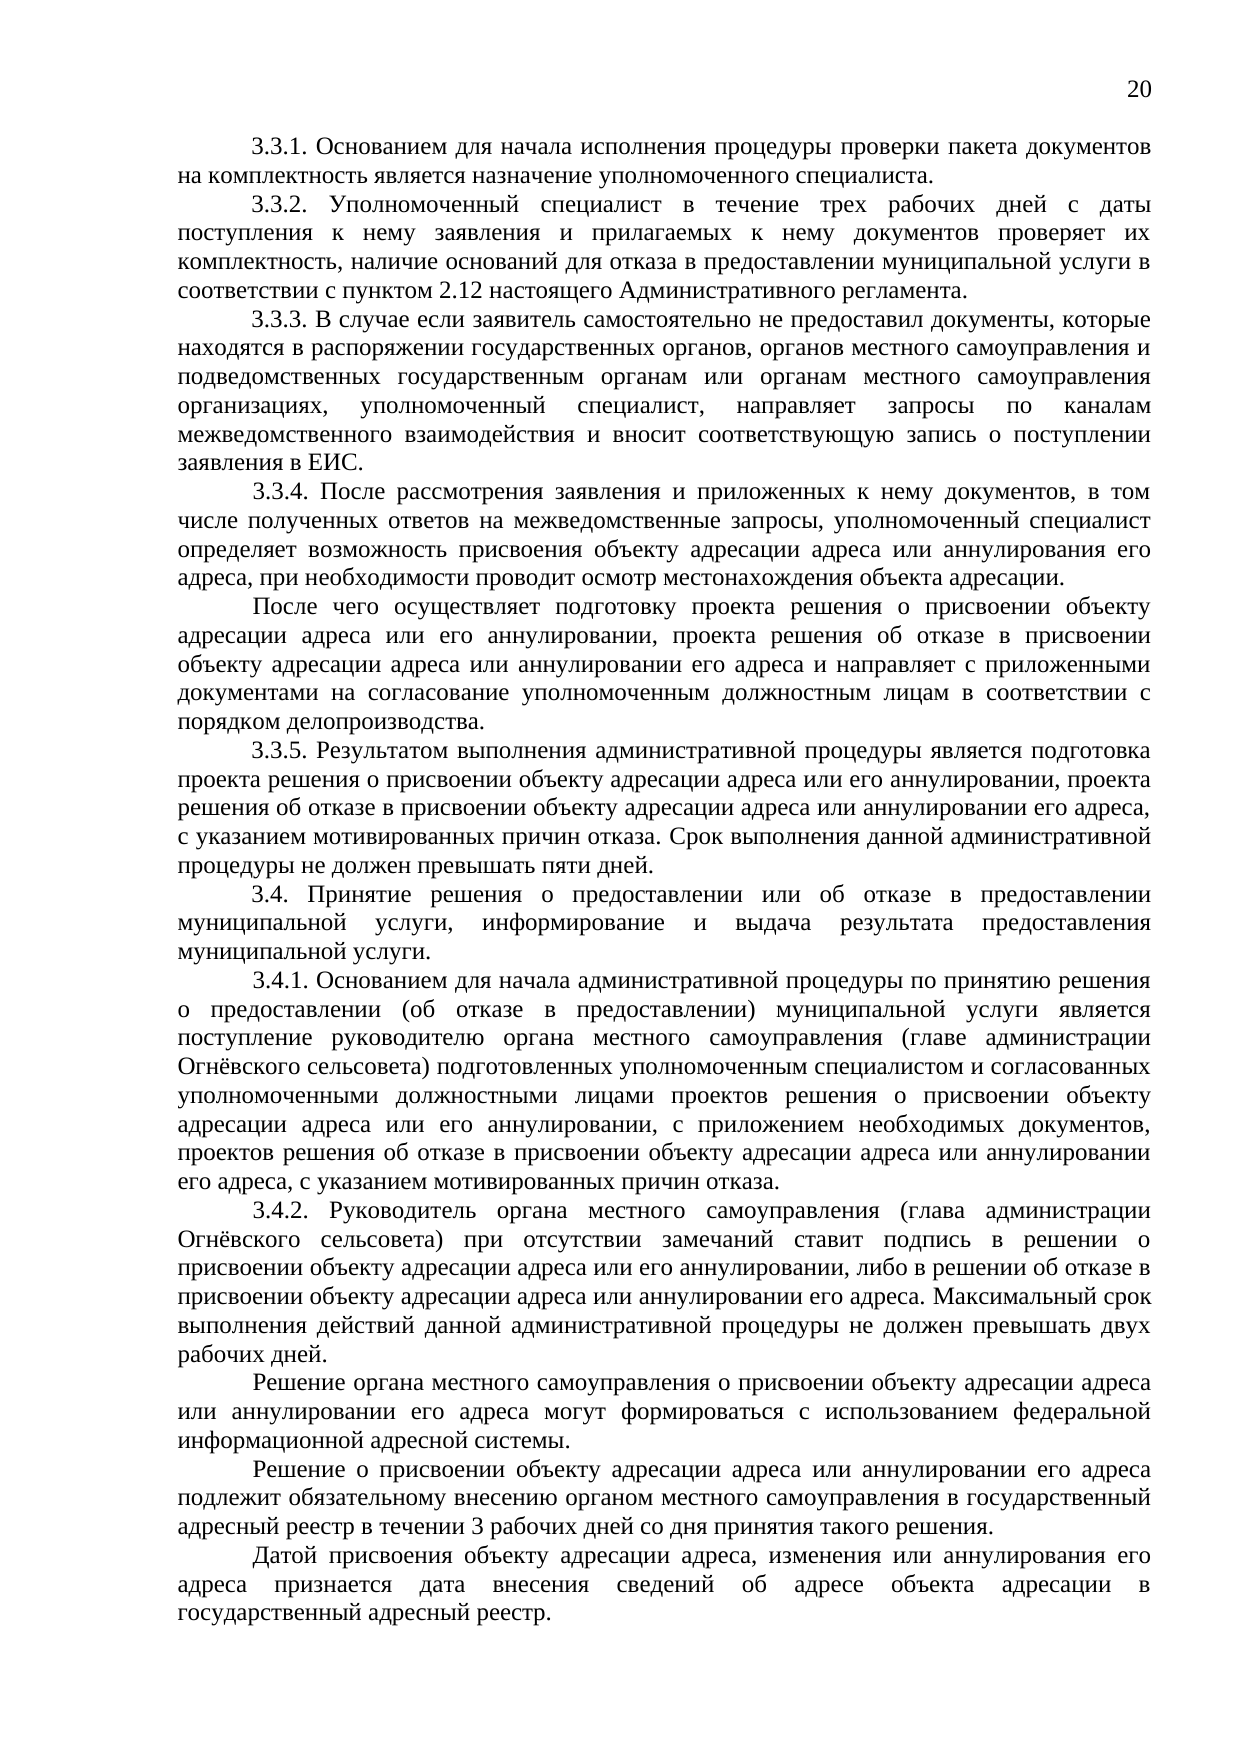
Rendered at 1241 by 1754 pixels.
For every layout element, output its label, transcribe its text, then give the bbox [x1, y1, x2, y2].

text 3.4.2. Руководитель органа местного самоуправления (глава администрации Огнёвского сельсовета) при отсутствии замечаний ставит подпись в решении о присвоении объекту адресации адреса или его аннулировании, либо в решении об отказе в присвоении объекту адресации адреса или аннулировании его адреса. Максимальный срок выполнения действий данной административной процедуры не должен превышать двух рабочих дней. [177, 1195, 1152, 1367]
text 3.3.4. После рассмотрения заявления и приложенных к нему документов, в том числе полученных ответов на межведомственные запросы, уполномоченный специалист определяет возможность присвоения объекту адресации адреса или аннулирования его адреса, при необходимости проводит осмотр местонахождения объекта адресации. [177, 476, 1152, 591]
text Решение о присвоении объекту адресации адреса или аннулировании его адреса подлежит обязательному внесению органом местного самоуправления в государственный адресный реестр в течении 3 рабочих дней со дня принятия такого решения. [177, 1454, 1152, 1540]
text 3.3.2. Уполномоченный специалист в течение трех рабочих дней с даты поступления к нему заявления и прилагаемых к нему документов проверяет их комплектность, наличие оснований для отказа в предоставлении муниципальной услуги в соответствии с пунктом 2.12 настоящего Административного регламента. [177, 189, 1152, 304]
text 3.4.1. Основанием для начала административной процедуры по принятию решения о предоставлении (об отказе в предоставлении) муниципальной услуги является поступление руководителю органа местного самоуправления (главе администрации Огнёвского сельсовета) подготовленных уполномоченным специалистом и согласованных уполномоченными должностными лицами проектов решения о присвоении объекту адресации адреса или его аннулировании, с приложением необходимых документов, проектов решения об отказе в присвоении объекту адресации адреса или аннулировании его адреса, с указанием мотивированных причин отказа. [177, 965, 1152, 1195]
text 3.3.1. Основанием для начала исполнения процедуры проверки пакета документов на комплектность является назначение уполномоченного специалиста. [177, 131, 1152, 189]
text 3.4. Принятие решения о предоставлении или об отказе в предоставлении муниципальной услуги, информирование и выдача результата предоставления муниципальной услуги. [177, 879, 1152, 965]
text После чего осуществляет подготовку проекта решения о присвоении объекту адресации адреса или его аннулировании, проекта решения об отказе в присвоении объекту адресации адреса или аннулировании его адреса и направляет с приложенными документами на согласование уполномоченным должностным лицам в соответствии с порядком делопроизводства. [177, 591, 1152, 735]
text 3.3.3. В случае если заявитель самостоятельно не предоставил документы, которые находятся в распоряжении государственных органов, органов местного самоуправления и подведомственных государственным органам или органам местного самоуправления организациях, уполномоченный специалист, направляет запросы по каналам межведомственного взаимодействия и вносит соответствующую запись о поступлении заявления в ЕИС. [177, 304, 1152, 476]
text 3.3.5. Результатом выполнения административной процедуры является подготовка проекта решения о присвоении объекту адресации адреса или его аннулировании, проекта решения об отказе в присвоении объекту адресации адреса или аннулировании его адреса, с указанием мотивированных причин отказа. Срок выполнения данной административной процедуры не должен превышать пяти дней. [177, 735, 1152, 879]
text Решение органа местного самоуправления о присвоении объекту адресации адреса или аннулировании его адреса могут формироваться с использованием федеральной информационной адресной системы. [177, 1367, 1152, 1454]
text Датой присвоения объекту адресации адреса, изменения или аннулирования его адреса признается дата внесения сведений об адресе объекта адресации в государственный адресный реестр. [177, 1540, 1152, 1626]
